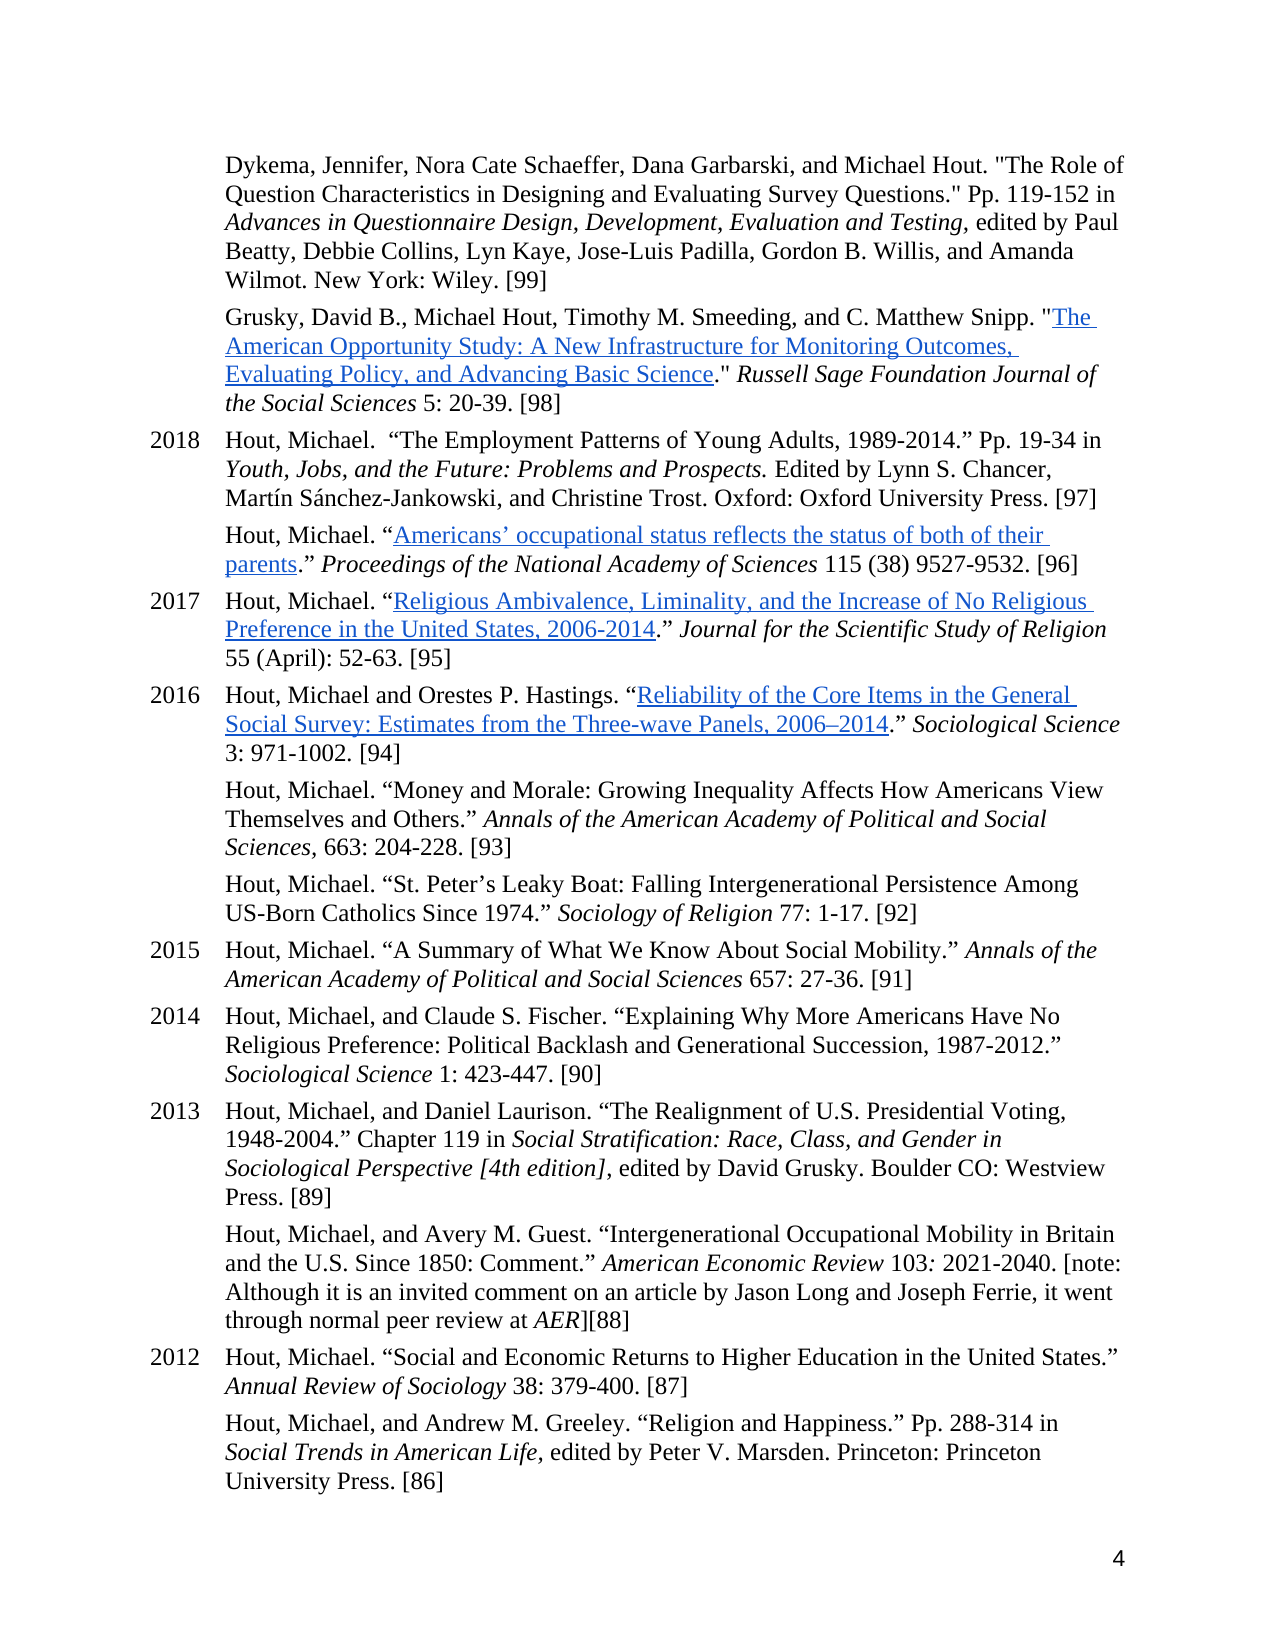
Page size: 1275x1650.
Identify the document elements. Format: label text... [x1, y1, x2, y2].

text 2014 Hout, Michael, and Claude S. Fischer. “Explaining Why More Americans Have No Religious Preference: Political Backlash and Generational Succession, 1987-2012.” Sociological Science 1: 423-447. [90] [150, 1001, 1125, 1087]
text Grusky, David B., Michael Hout, Timothy M. Smeeding, and C. Matthew Snipp. "The American Opportunity Study: A New Infrastructure for Monitoring Outcomes, Evaluating Policy, and Advancing Basic Science." Russell Sage Foundation Journal of the Social Sciences 5: 20-39. [98] [225, 302, 1125, 417]
text 2016 Hout, Michael and Orestes P. Hastings. “Reliability of the Core Items in the General Social Survey: Estimates from the Three-wave Panels, 2006–2014.” Sociological Science 3: 971-1002. [94] [150, 680, 1125, 767]
text Hout, Michael. “Americans’ occupational status reflects the status of both of their parents.” Proceedings of the National Academy of Sciences 115 (38) 9527-9532. [96] [225, 520, 1125, 577]
text 2017 Hout, Michael. “Religious Ambivalence, Liminality, and the Increase of No Religious Preference in the United States, 2006-2014.” Journal for the Scientific Study of Religion 55 (April): 52-63. [95] [150, 586, 1125, 672]
text Hout, Michael, and Andrew M. Greeley. “Religion and Happiness.” Pp. 288-314 in Social Trends in American Life, edited by Peter V. Marsden. Princeton: Princeton University Press. [86] [225, 1408, 1125, 1494]
text Hout, Michael. “Money and Morale: Growing Inequality Affects How Americans View Themselves and Others.” Annals of the American Academy of Political and Social Sciences, 663: 204-228. [93] [225, 775, 1125, 861]
text 2015 Hout, Michael. “A Summary of What We Know About Social Mobility.” Annals of the American Academy of Political and Social Sciences 657: 27-36. [91] [150, 935, 1125, 993]
text 2018 Hout, Michael. “The Employment Patterns of Young Adults, 1989-2014.” Pp. 19-34 in Youth, Jobs, and the Future: Problems and Prospects. Edited by Lynn S. Chancer, Martín Sánchez-Jankowski, and Christine Trost. Oxford: Oxford University Press. [97] [150, 425, 1125, 512]
text Dykema, Jennifer, Nora Cate Schaeffer, Dana Garbarski, and Michael Hout. "The Role of Question Characteristics in Designing and Evaluating Survey Questions." Pp. 119-152 in Advances in Questionnaire Design, Development, Evaluation and Testing, edited by Paul Beatty, Debbie Collins, Lyn Kaye, Jose-Luis Padilla, Gordon B. Willis, and Amanda Wilmot. New York: Wiley. [99] [225, 150, 1125, 294]
text Hout, Michael, and Avery M. Guest. “Intergenerational Occupational Mobility in Britain and the U.S. Since 1850: Comment.” American Economic Review 103: 2021-2040. [note: Although it is an invited comment on an article by Jason Long and Joseph Ferrie, it went through normal peer review at AER][88] [225, 1219, 1125, 1334]
text Hout, Michael. “St. Peter’s Leaky Boat: Falling Intergenerational Persistence Among US-Born Catholics Since 1974.” Sociology of Religion 77: 1-17. [92] [225, 869, 1125, 927]
text 2012 Hout, Michael. “Social and Economic Returns to Higher Education in the United States.” Annual Review of Sociology 38: 379-400. [87] [150, 1342, 1125, 1400]
text 2013 Hout, Michael, and Daniel Laurison. “The Realignment of U.S. Presidential Voting, 1948-2004.” Chapter 119 in Social Stratification: Race, Class, and Gender in Sociological Perspective [4th edition], edited by David Grusky. Boulder CO: Westview Press. [89] [150, 1096, 1125, 1211]
